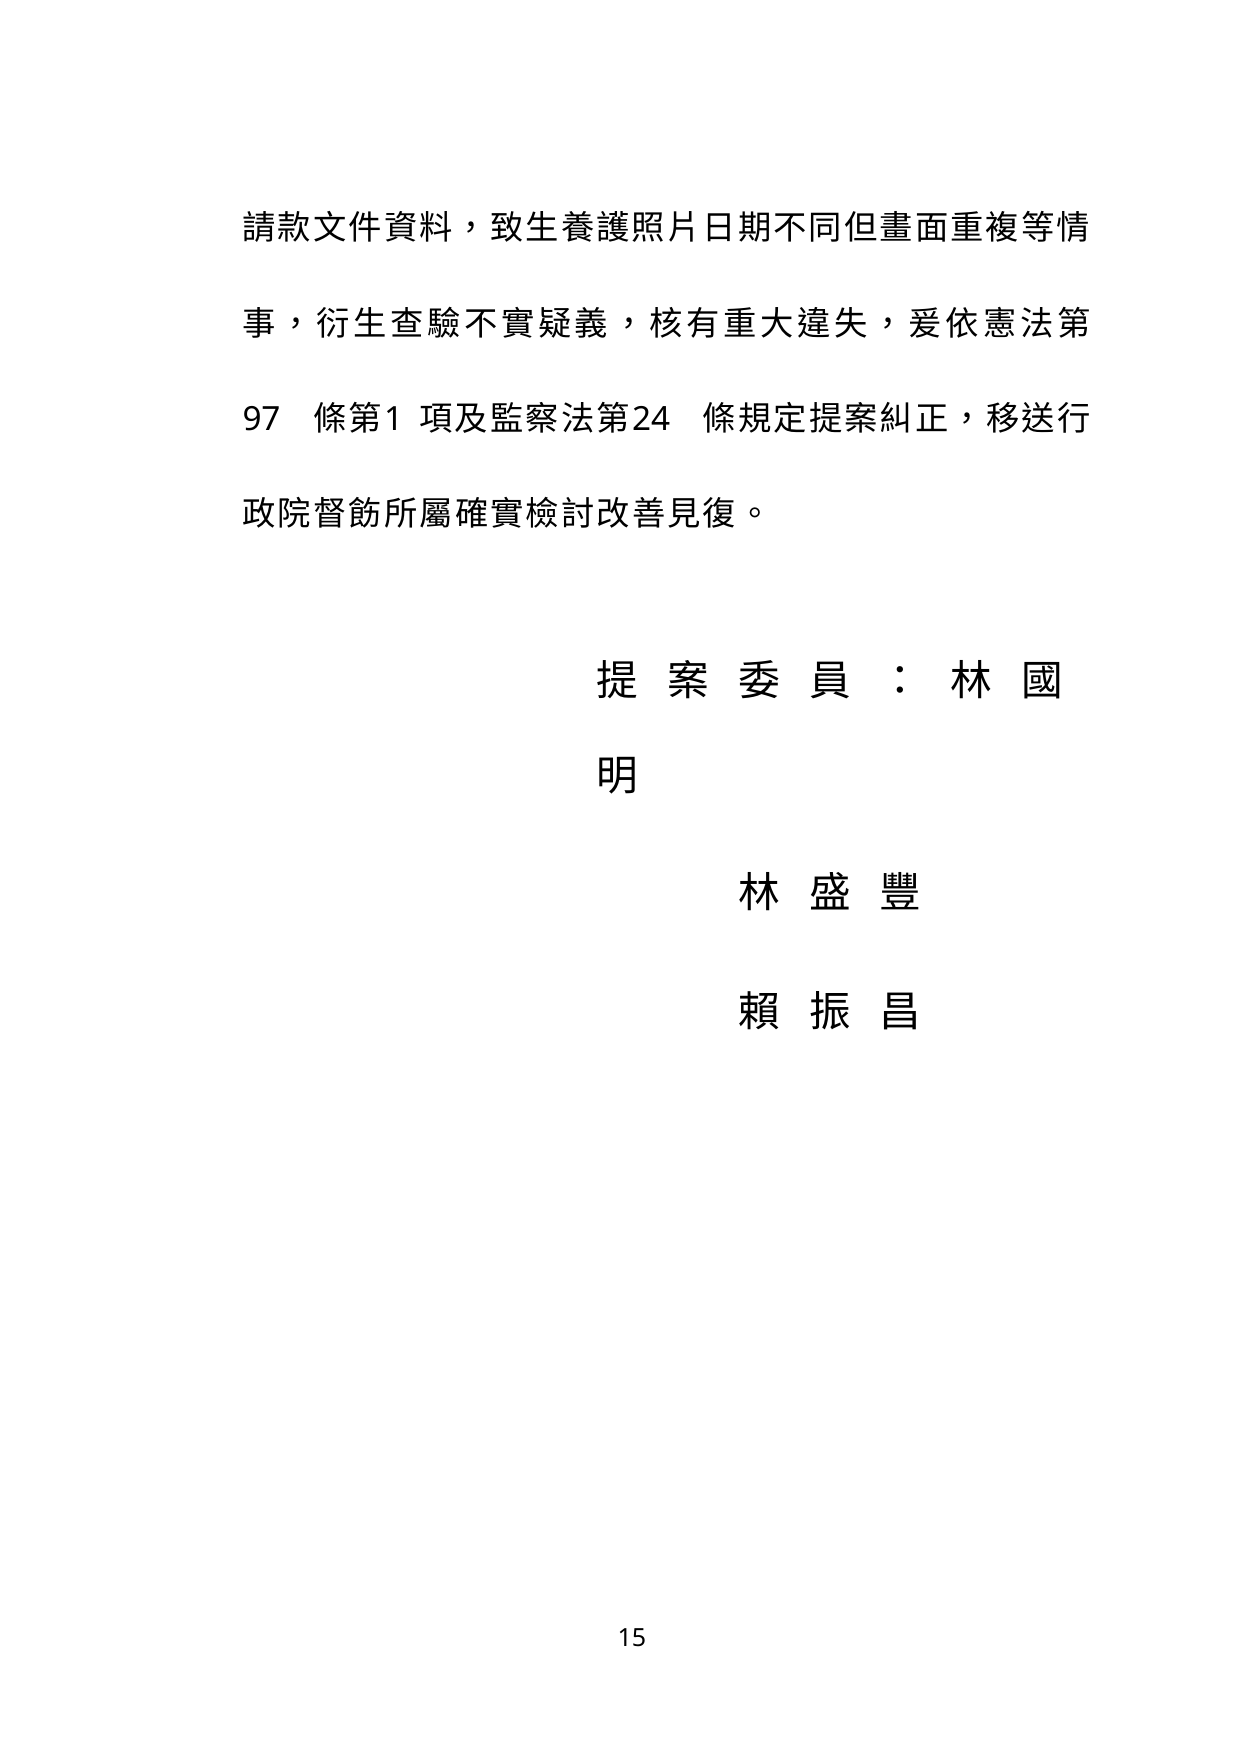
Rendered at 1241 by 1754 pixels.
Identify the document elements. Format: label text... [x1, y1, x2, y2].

text 賴振昌 [551, 963, 1092, 1058]
text 林盛豐 [551, 844, 1092, 939]
text 提案委員：林國明 [561, 630, 1092, 820]
